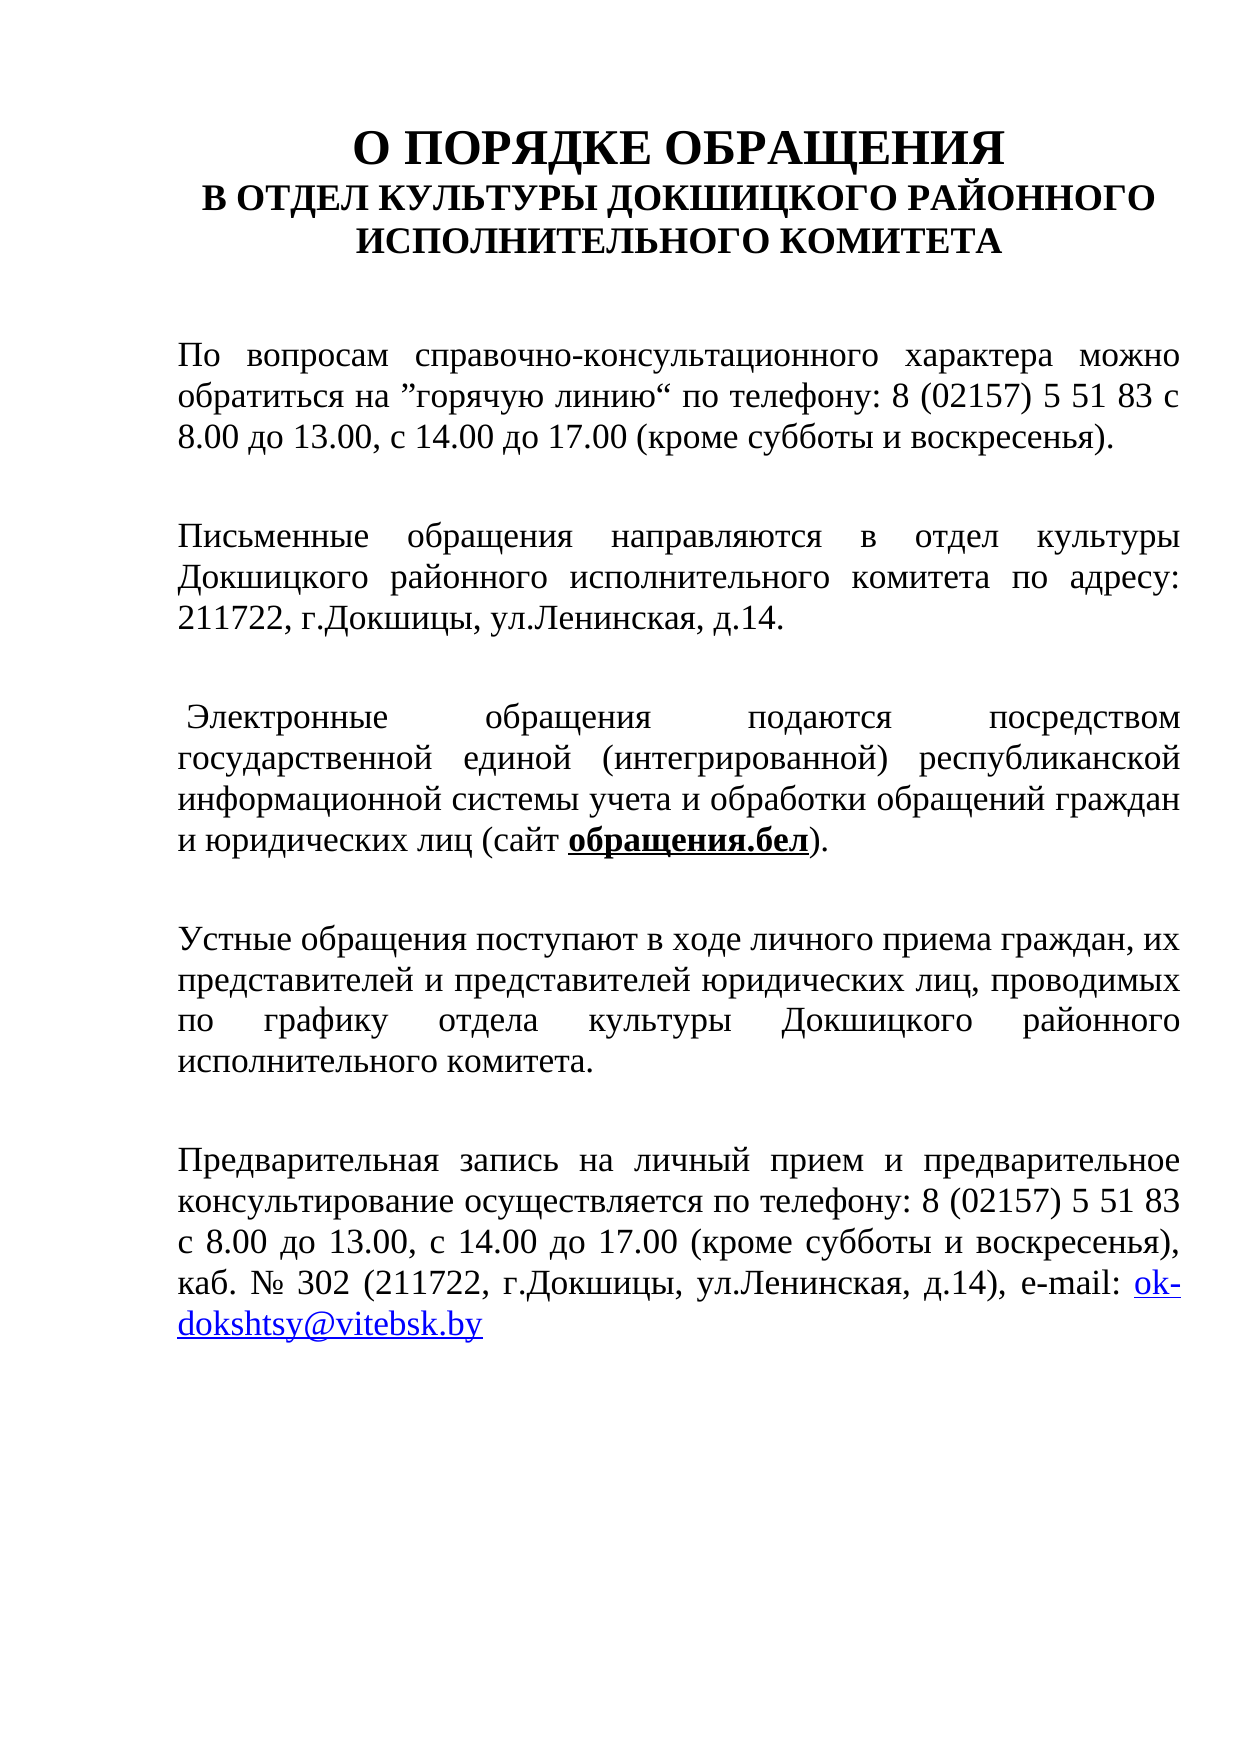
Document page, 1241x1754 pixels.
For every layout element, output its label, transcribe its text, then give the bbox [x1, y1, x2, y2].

text В ОТДЕЛ КУЛЬТУРЫ ДОКШИЦКОГО РАЙОННОГО ИСПОЛНИТЕЛЬНОГО КОМИТЕТА [177, 176, 1181, 262]
text Устные обращения поступают в ходе личного приема граждан, их представителей и представителей юридических лиц, проводимых по графику отдела культуры Докшицкого районного исполнительного комитета. [177, 917, 1181, 1080]
text Предварительная запись на личный прием и предварительное консультирование осуществляется по телефону: 8 (02157) 5 51 83 с 8.00 до 13.00, с 14.00 до 17.00 (кроме субботы и воскресенья), каб. № 302 (211722, г.Докшицы, ул.Ленинская, д.14), е-mail: ok-dokshtsy@vitebsk.by [177, 1139, 1181, 1343]
text Письменные обращения направляются в отдел культуры Докшицкого районного исполнительного комитета по адресу: 211722, г.Докшицы, ул.Ленинская, д.14. [177, 514, 1181, 637]
text По вопросам справочно-консультационного характера можно обратиться на ”горячую линию“ по телефону: 8 (02157) 5 51 83 с 8.00 до 13.00, с 14.00 до 17.00 (кроме субботы и воскресенья). [177, 334, 1181, 456]
text Электронные обращения подаются посредством государственной единой (интегрированной) республиканской информационной системы учета и обработки обращений граждан и юридических лиц (сайт обращения.бел). [177, 695, 1181, 859]
text О ПОРЯДКЕ ОБРАЩЕНИЯ [177, 118, 1181, 176]
